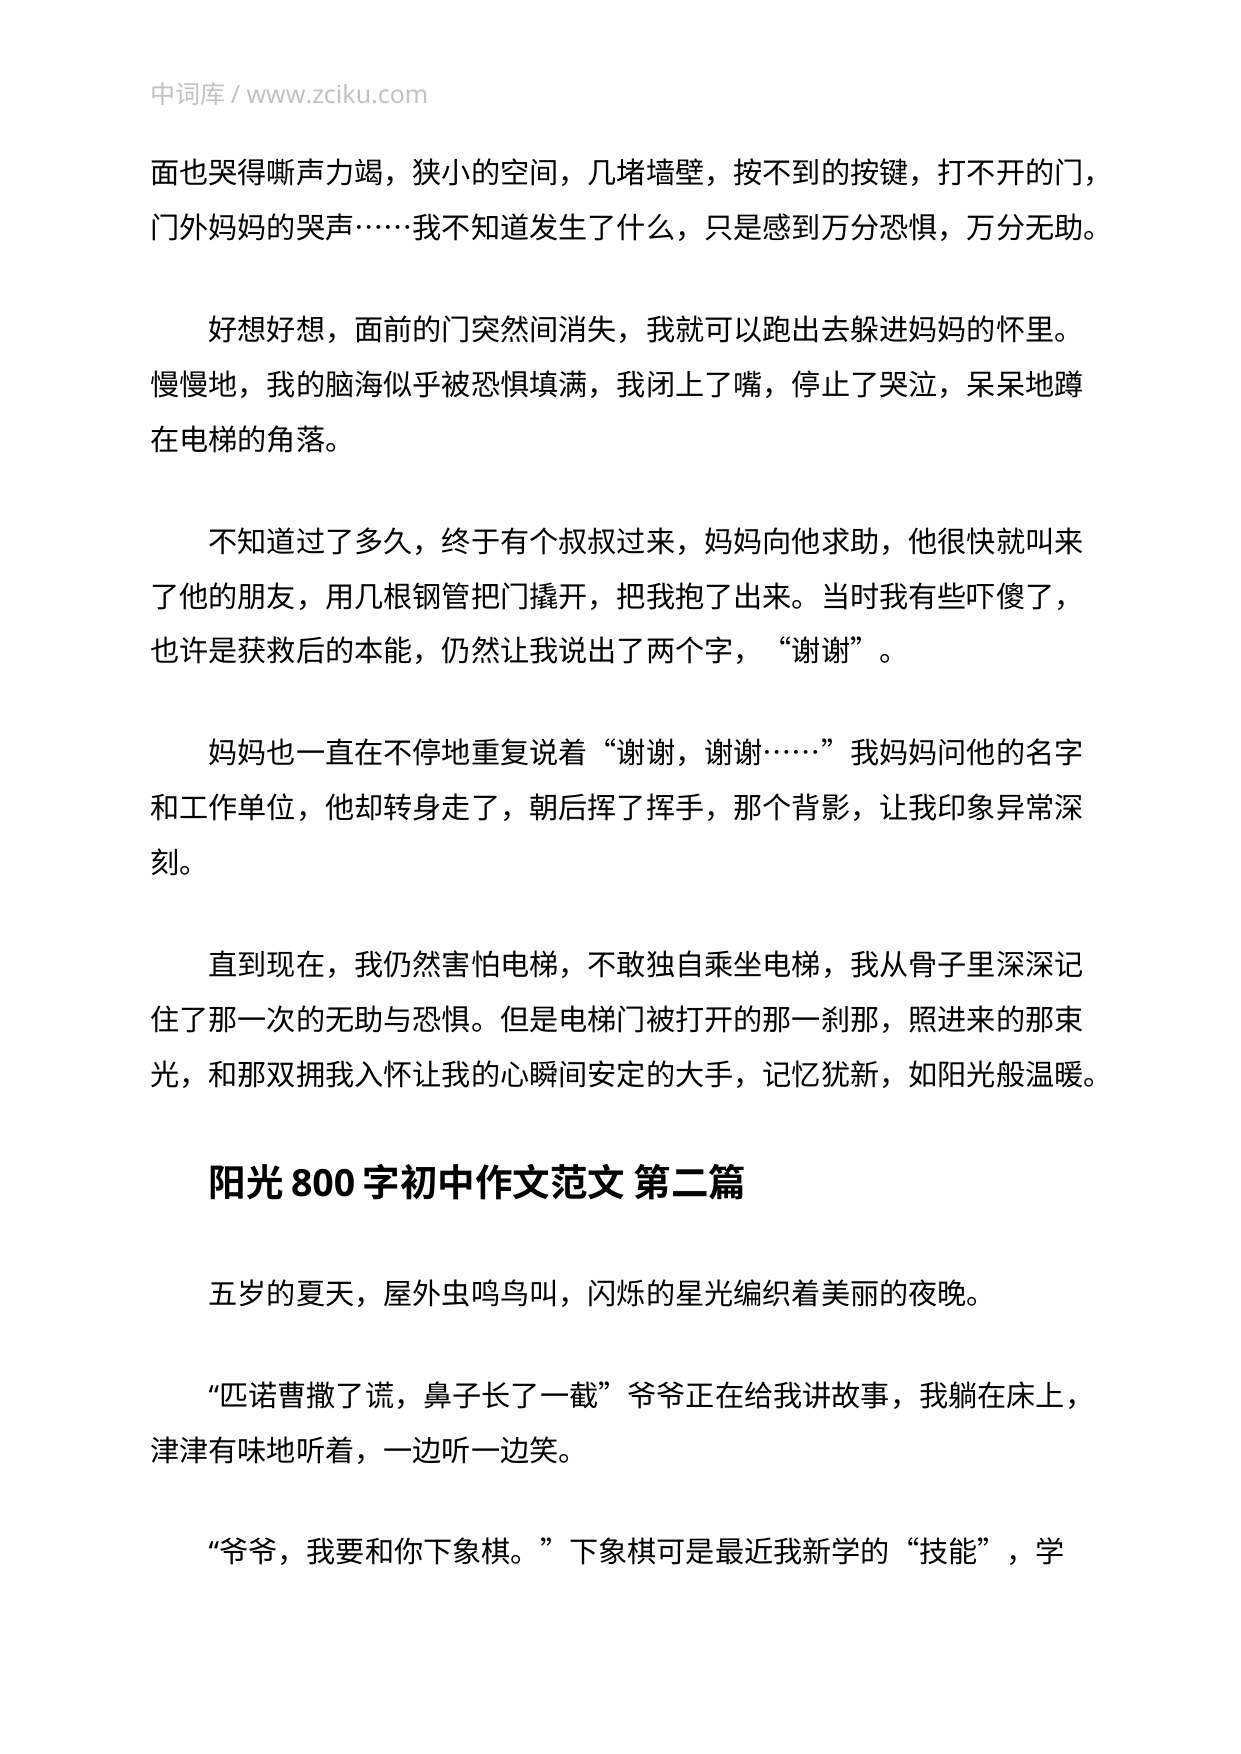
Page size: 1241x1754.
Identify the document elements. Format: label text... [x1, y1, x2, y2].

text “匹诺曹撒了谎，鼻子长了一截”爷爷正在给我讲故事，我躺在床上，津津有味地听着，一边听一边笑。 [150, 1372, 1090, 1469]
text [150, 150, 1090, 247]
text 五岁的夏天，屋外虫鸣鸟叫，闪烁的星光编织着美丽的夜晚。 [150, 1271, 1090, 1313]
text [150, 1529, 1090, 1571]
text 直到现在，我仍然害怕电梯，不敢独自乘坐电梯，我从骨子里深深记住了那一次的无助与恐惧。但是电梯门被打开的那一刹那，照进来的那束光，和那双拥我入怀让我的心瞬间安定的大手，记忆犹新，如阳光般温暖。 [150, 941, 1090, 1093]
text 不知道过了多久，终于有个叔叔过来，妈妈向他求助，他很快就叫来了他的朋友，用几根钢管把门撬开，把我抱了出来。当时我有些吓傻了，也许是获救后的本能，仍然让我说出了两个字，“谢谢”。 [150, 518, 1090, 670]
text 好想好想，面前的门突然间消失，我就可以跑出去躲进妈妈的怀里。慢慢地，我的脑海似乎被恐惧填满，我闭上了嘴，停止了哭泣，呆呆地蹲在电梯的角落。 [150, 307, 1090, 459]
text 妈妈也一直在不停地重复说着“谢谢，谢谢……”我妈妈问他的名字和工作单位，他却转身走了，朝后挥了挥手，那个背影，让我印象异常深刻。 [150, 730, 1090, 882]
text 阳光800字初中作文范文 第二篇 [150, 1153, 1090, 1207]
